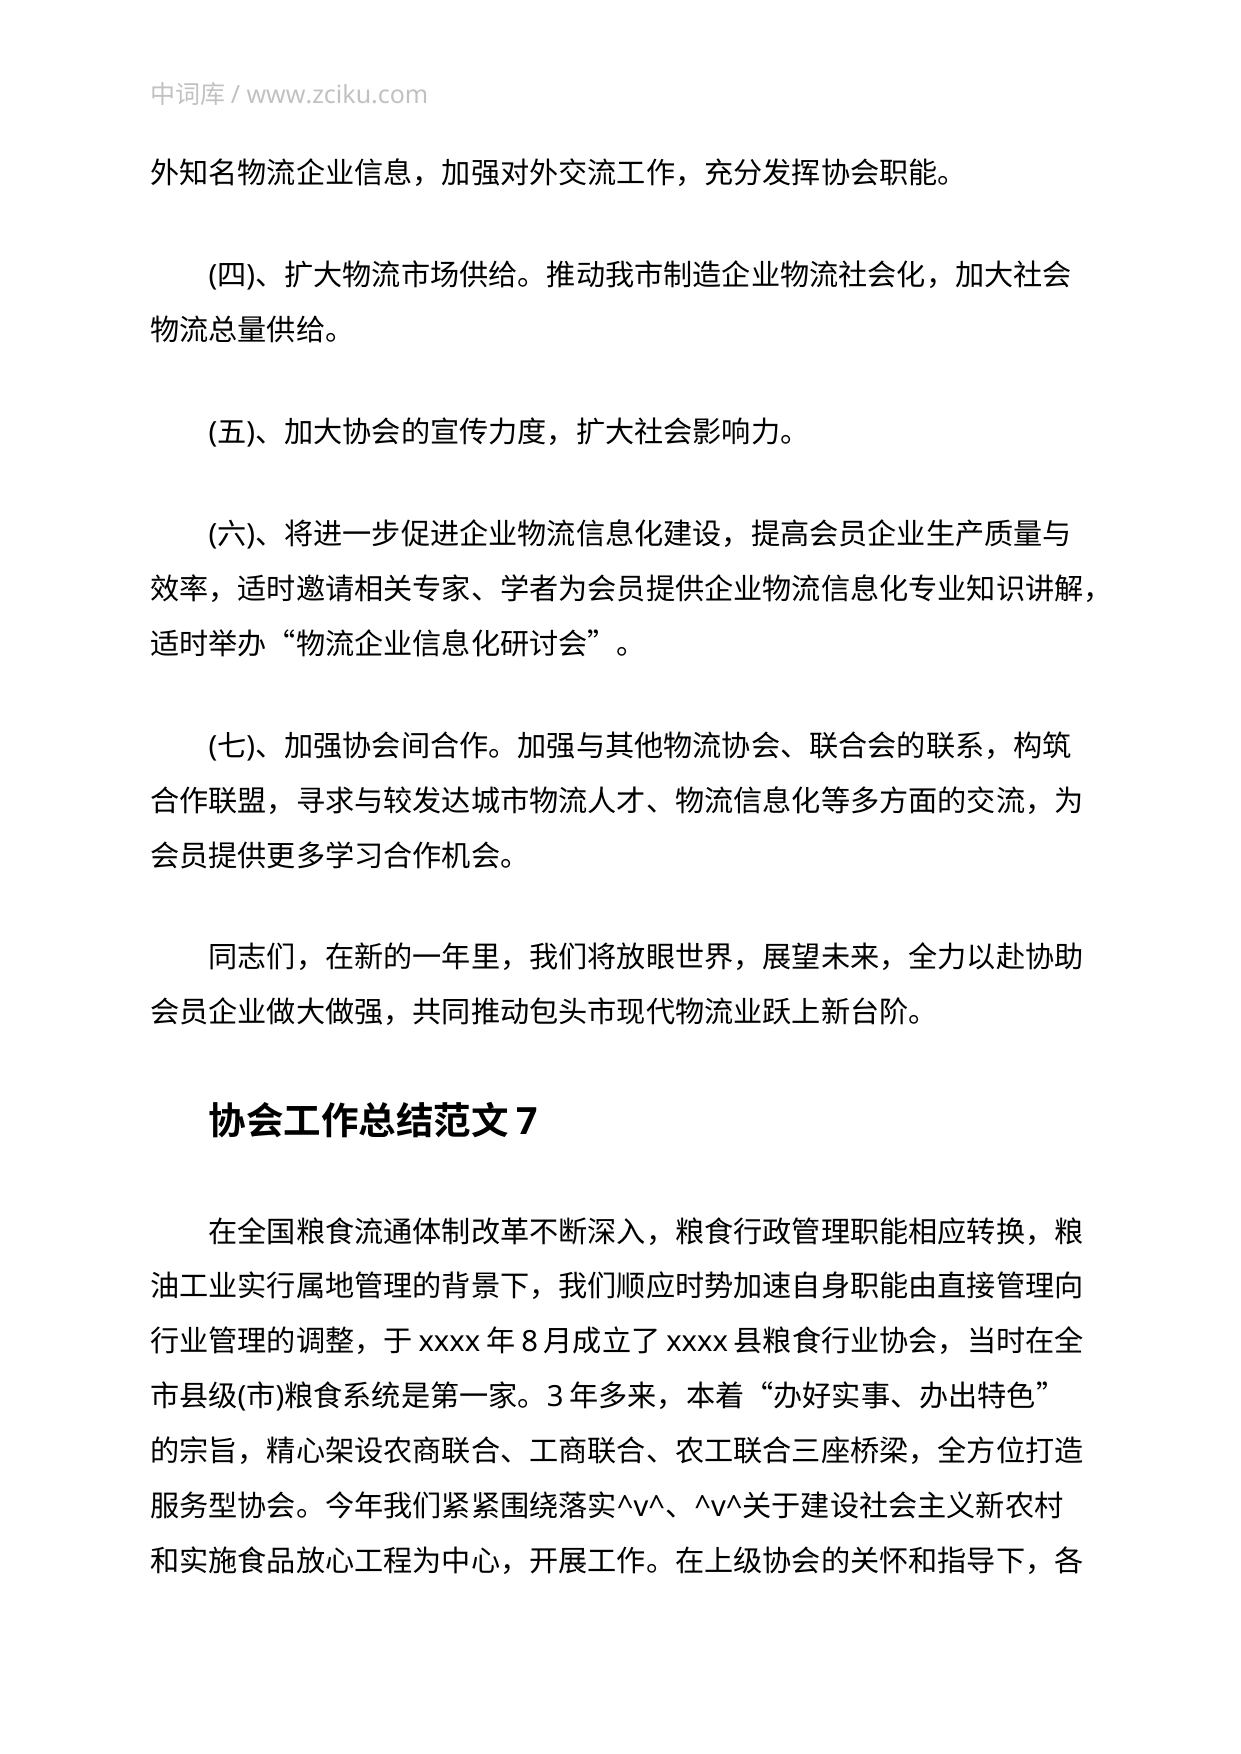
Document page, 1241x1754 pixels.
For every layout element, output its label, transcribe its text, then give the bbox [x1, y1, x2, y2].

text (六)、将进一步促进企业物流信息化建设，提高会员企业生产质量与效率，适时邀请相关专家、学者为会员提供企业物流信息化专业知识讲解，适时举办“物流企业信息化研讨会”。 [150, 511, 1090, 663]
text (七)、加强协会间合作。加强与其他物流协会、联合会的联系，构筑合作联盟，寻求与较发达城市物流人才、物流信息化等多方面的交流，为会员提供更多学习合作机会。 [150, 722, 1090, 874]
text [150, 150, 1090, 192]
text 同志们，在新的一年里，我们将放眼世界，展望未来，全力以赴协助会员企业做大做强，共同推动包头市现代物流业跃上新台阶。 [150, 934, 1090, 1031]
text (四)、扩大物流市场供给。推动我市制造企业物流社会化，加大社会物流总量供给。 [150, 252, 1090, 349]
text (五)、加大协会的宣传力度，扩大社会影响力。 [150, 408, 1090, 451]
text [150, 1208, 1090, 1580]
text 协会工作总结范文7 [150, 1091, 1090, 1145]
